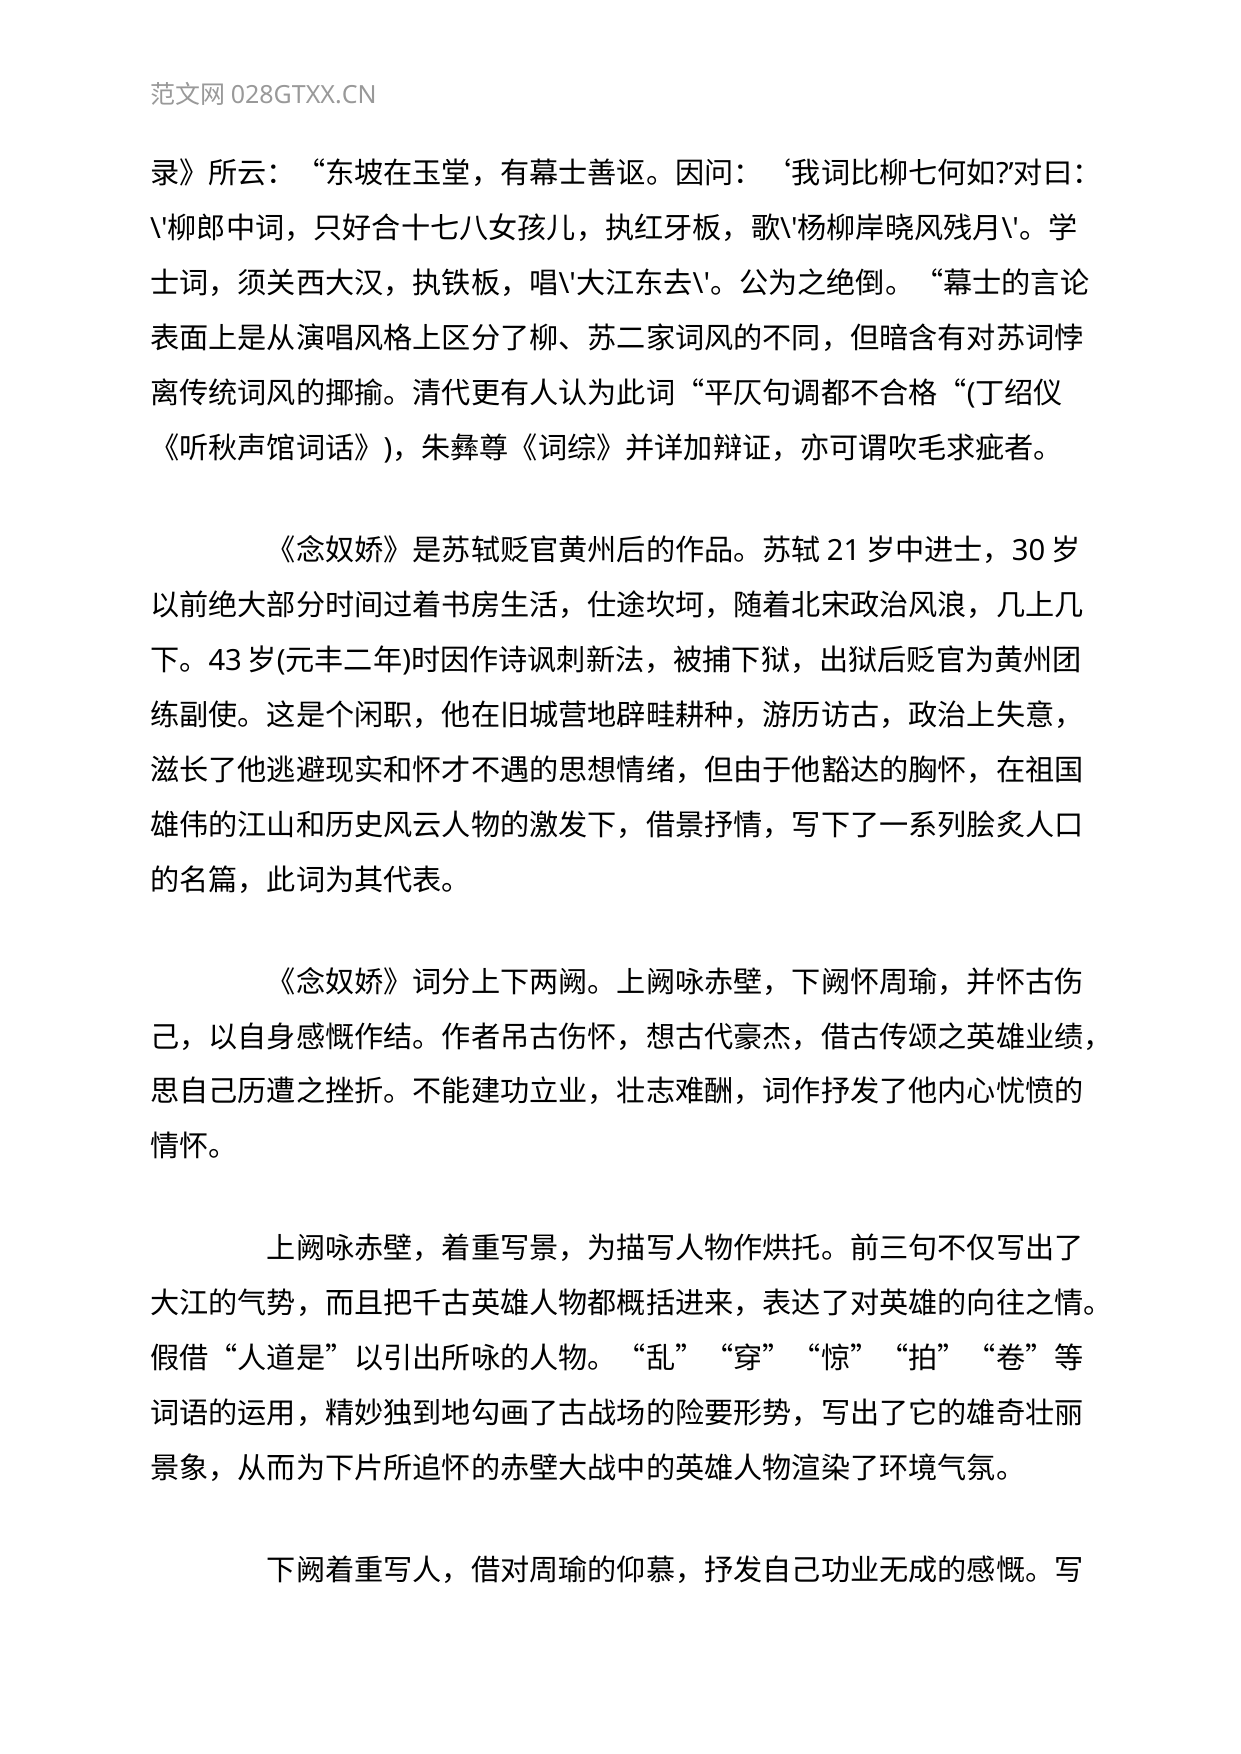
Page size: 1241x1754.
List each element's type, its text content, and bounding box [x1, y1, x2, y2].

text 《念奴娇》词分上下两阙。上阙咏赤壁，下阙怀周瑜，并怀古伤己，以自身感慨作结。作者吊古伤怀，想古代豪杰，借古传颂之英雄业绩，思自己历遭之挫折。不能建功立业，壮志难酬，词作抒发了他内心忧愤的情怀。 [150, 958, 1090, 1165]
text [150, 150, 1090, 467]
text 《念奴娇》是苏轼贬官黄州后的作品。苏轼21岁中进士，30岁以前绝大部分时间过着书房生活，仕途坎坷，随着北宋政治风浪，几上几下。43岁(元丰二年)时因作诗讽刺新法，被捕下狱，出狱后贬官为黄州团练副使。这是个闲职，他在旧城营地辟畦耕种，游历访古，政治上失意，滋长了他逃避现实和怀才不遇的思想情绪，但由于他豁达的胸怀，在祖国雄伟的江山和历史风云人物的激发下，借景抒情，写下了一系列脍炙人口的名篇，此词为其代表。 [150, 527, 1090, 899]
text 上阙咏赤壁，着重写景，为描写人物作烘托。前三句不仅写出了大江的气势，而且把千古英雄人物都概括进来，表达了对英雄的向往之情。假借“人道是”以引出所咏的人物。“乱”“穿”“惊”“拍”“卷”等词语的运用，精妙独到地勾画了古战场的险要形势，写出了它的雄奇壮丽景象，从而为下片所追怀的赤壁大战中的英雄人物渲染了环境气氛。 [150, 1225, 1090, 1487]
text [150, 1546, 1090, 1588]
